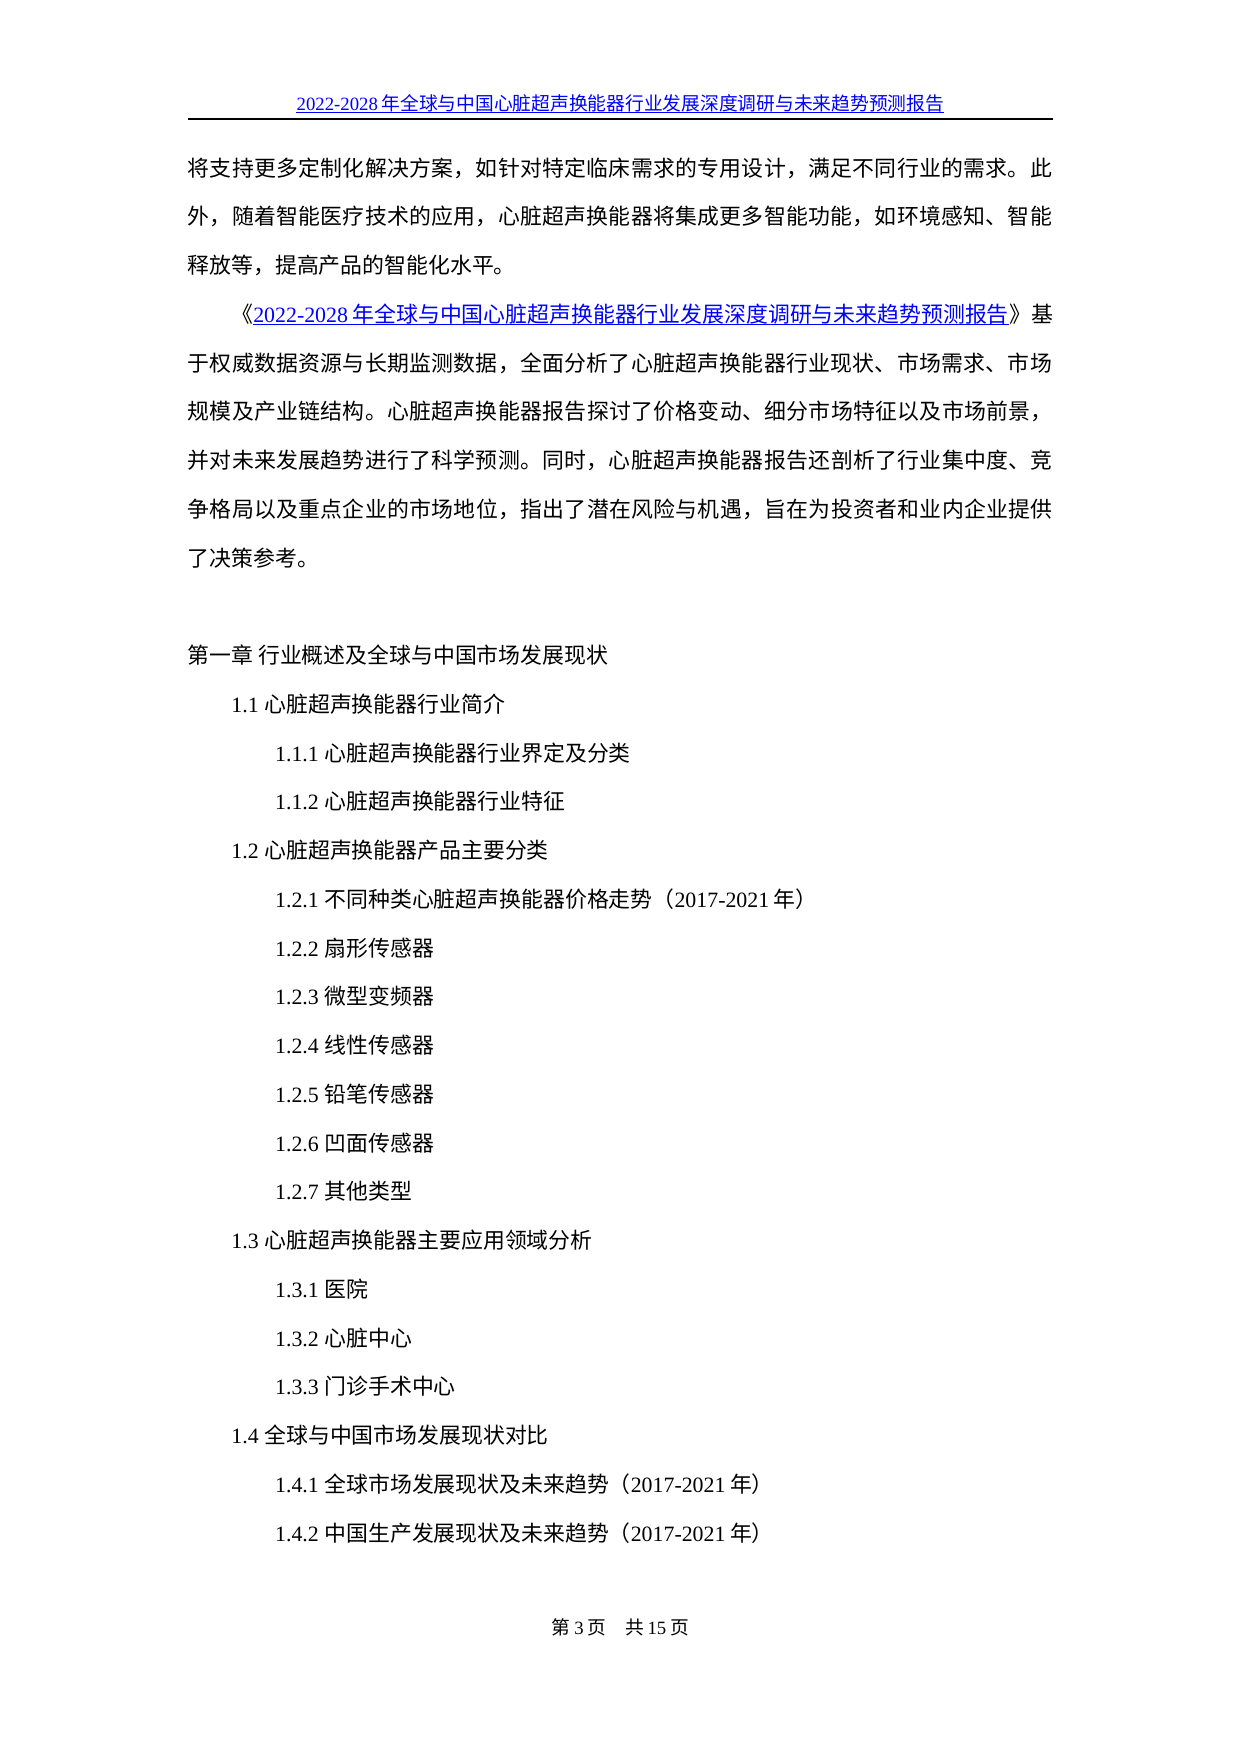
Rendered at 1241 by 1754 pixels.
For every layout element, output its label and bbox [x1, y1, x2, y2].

text [187, 150, 1053, 1548]
